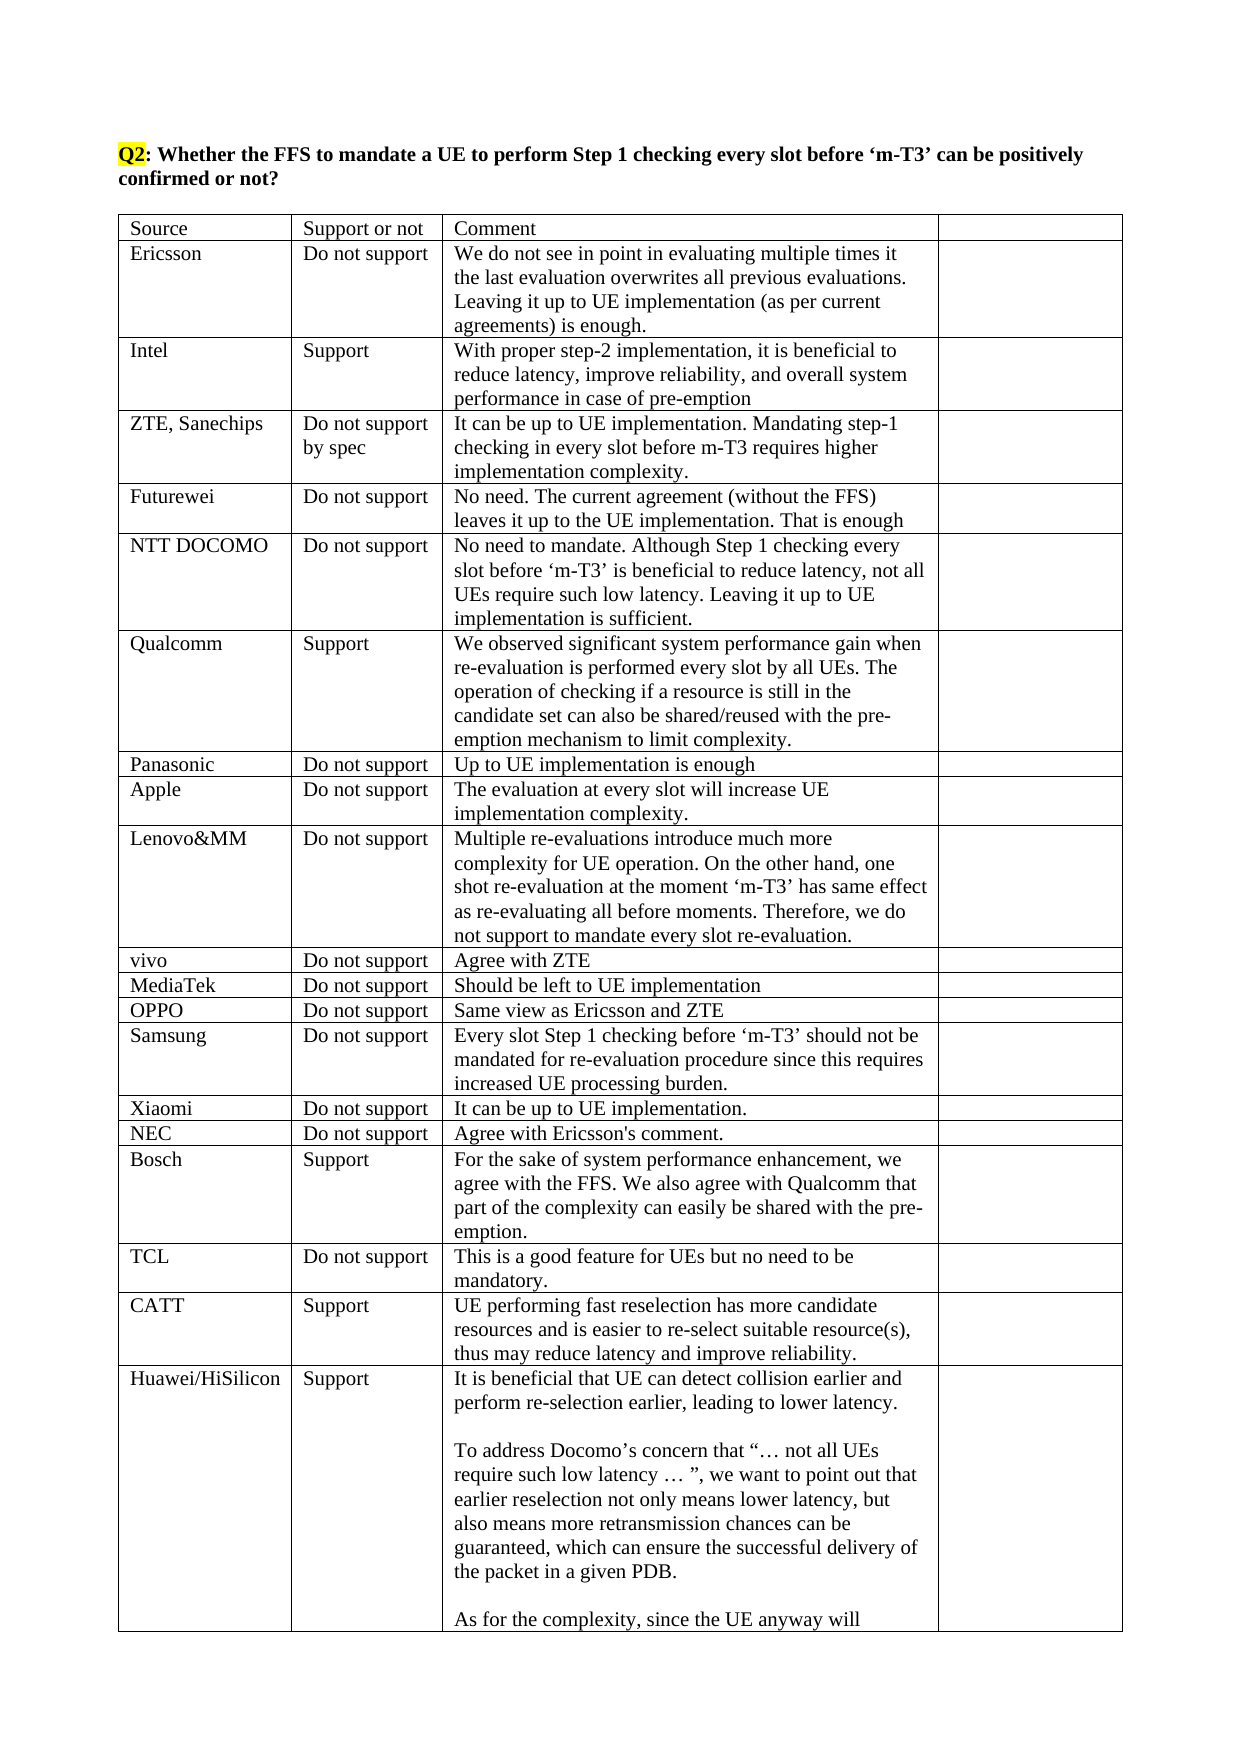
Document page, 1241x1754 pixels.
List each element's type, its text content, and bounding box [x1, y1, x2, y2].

table_cell [939, 998, 1122, 1022]
table_cell Same view as Ericsson and ZTE [443, 998, 938, 1022]
table_cell Do not support [292, 973, 442, 997]
table_cell Support [292, 631, 442, 751]
table_cell CATT [119, 1293, 291, 1365]
table_cell [939, 484, 1122, 532]
table_cell [939, 1244, 1122, 1292]
table_cell Support [292, 338, 442, 410]
table_cell TCL [119, 1244, 291, 1292]
table_cell Agree with ZTE [443, 948, 938, 972]
table_header Support or not [292, 215, 442, 239]
table_cell Do not support [292, 1244, 442, 1292]
table_cell Do not support [292, 948, 442, 972]
table_cell vivo [119, 948, 291, 972]
table_cell Do not support by spec [292, 411, 442, 483]
table_cell UE performing fast reselection has more candidate resources and is easier to re-select suitable resource(s), thus may reduce latency and improve reliability. [443, 1293, 938, 1365]
table_cell We observed significant system performance gain when re-evaluation is performed every slot by all UEs. The operation of checking if a resource is still in the candidate set can also be shared/reused with the pre-emption mechanism to limit complexity. [443, 631, 938, 751]
table_cell [939, 826, 1122, 947]
table_cell OPPO [119, 998, 291, 1022]
table_cell It can be up to UE implementation. Mandating step-1 checking in every slot before m-T3 requires higher implementation complexity. [443, 411, 938, 483]
table_header Comment [443, 215, 938, 239]
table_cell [443, 1366, 938, 1631]
table_cell [939, 631, 1122, 751]
table_cell Do not support [292, 998, 442, 1022]
table_cell [939, 1146, 1122, 1243]
table_cell Futurewei [119, 484, 291, 532]
table_cell It can be up to UE implementation. [443, 1096, 938, 1120]
table_cell Apple [119, 777, 291, 825]
table_cell [939, 411, 1122, 483]
text Q2: Whether the FFS to mandate a UE to perform Step 1 checking every slot before ‘m-T3’ can be positively confirmed or not? [118, 142, 1122, 190]
table_cell NTT DOCOMO [119, 534, 291, 630]
table_cell [939, 1293, 1122, 1365]
table_cell Ericsson [119, 241, 291, 337]
table_cell [939, 948, 1122, 972]
table_cell Do not support [292, 534, 442, 630]
table_cell [939, 338, 1122, 410]
table_cell [939, 1121, 1122, 1145]
table_cell Up to UE implementation is enough [443, 752, 938, 776]
table_cell We do not see in point in evaluating multiple times it the last evaluation overwrites all previous evaluations. Leaving it up to UE implementation (as per current agreements) is enough. [443, 241, 938, 337]
table_cell ZTE, Sanechips [119, 411, 291, 483]
table_cell [939, 1023, 1122, 1095]
table_cell MediaTek [119, 973, 291, 997]
table_cell This is a good feature for UEs but no need to be mandatory. [443, 1244, 938, 1292]
table_cell Every slot Step 1 checking before ‘m-T3’ should not be mandated for re-evaluation procedure since this requires increased UE processing burden. [443, 1023, 938, 1095]
table_cell Panasonic [119, 752, 291, 776]
table_cell No need to mandate. Although Step 1 checking every slot before ‘m-T3’ is beneficial to reduce latency, not all UEs require such low latency. Leaving it up to UE implementation is sufficient. [443, 534, 938, 630]
table_cell Multiple re-evaluations introduce much more complexity for UE operation. On the other hand, one shot re-evaluation at the moment ‘m-T3’ has same effect as re-evaluating all before moments. Therefore, we do not support to mandate every slot re-evaluation. [443, 826, 938, 947]
table_cell Do not support [292, 777, 442, 825]
table_cell Samsung [119, 1023, 291, 1095]
table_cell Qualcomm [119, 631, 291, 751]
table_cell Xiaomi [119, 1096, 291, 1120]
table_cell No need. The current agreement (without the FFS) leaves it up to the UE implementation. That is enough [443, 484, 938, 532]
table_cell [939, 1096, 1122, 1120]
table_cell Bosch [119, 1146, 291, 1243]
table_cell Do not support [292, 484, 442, 532]
table_cell Do not support [292, 752, 442, 776]
table_cell [939, 534, 1122, 630]
table_cell Do not support [292, 241, 442, 337]
table_cell Do not support [292, 1023, 442, 1095]
table_cell For the sake of system performance enhancement, we agree with the FFS. We also agree with Qualcomm that part of the complexity can easily be shared with the pre-emption. [443, 1146, 938, 1243]
table_cell [939, 1366, 1122, 1631]
table_cell Do not support [292, 1096, 442, 1120]
table_cell NEC [119, 1121, 291, 1145]
table_cell With proper step-2 implementation, it is beneficial to reduce latency, improve reliability, and overall system performance in case of pre-emption [443, 338, 938, 410]
table_cell Support [292, 1146, 442, 1243]
table_header [939, 215, 1122, 239]
table_cell [939, 752, 1122, 776]
table_cell The evaluation at every slot will increase UE implementation complexity. [443, 777, 938, 825]
table_header Source [119, 215, 291, 239]
table_cell Huawei/HiSilicon [119, 1366, 291, 1631]
table_cell Support [292, 1366, 442, 1631]
table_cell Do not support [292, 826, 442, 947]
table_cell [939, 777, 1122, 825]
table_cell Should be left to UE implementation [443, 973, 938, 997]
table_cell Do not support [292, 1121, 442, 1145]
table_cell Support [292, 1293, 442, 1365]
table_cell Intel [119, 338, 291, 410]
table_cell Agree with Ericsson's comment. [443, 1121, 938, 1145]
table_cell Lenovo&MM [119, 826, 291, 947]
table_cell [939, 973, 1122, 997]
table_cell [939, 241, 1122, 337]
